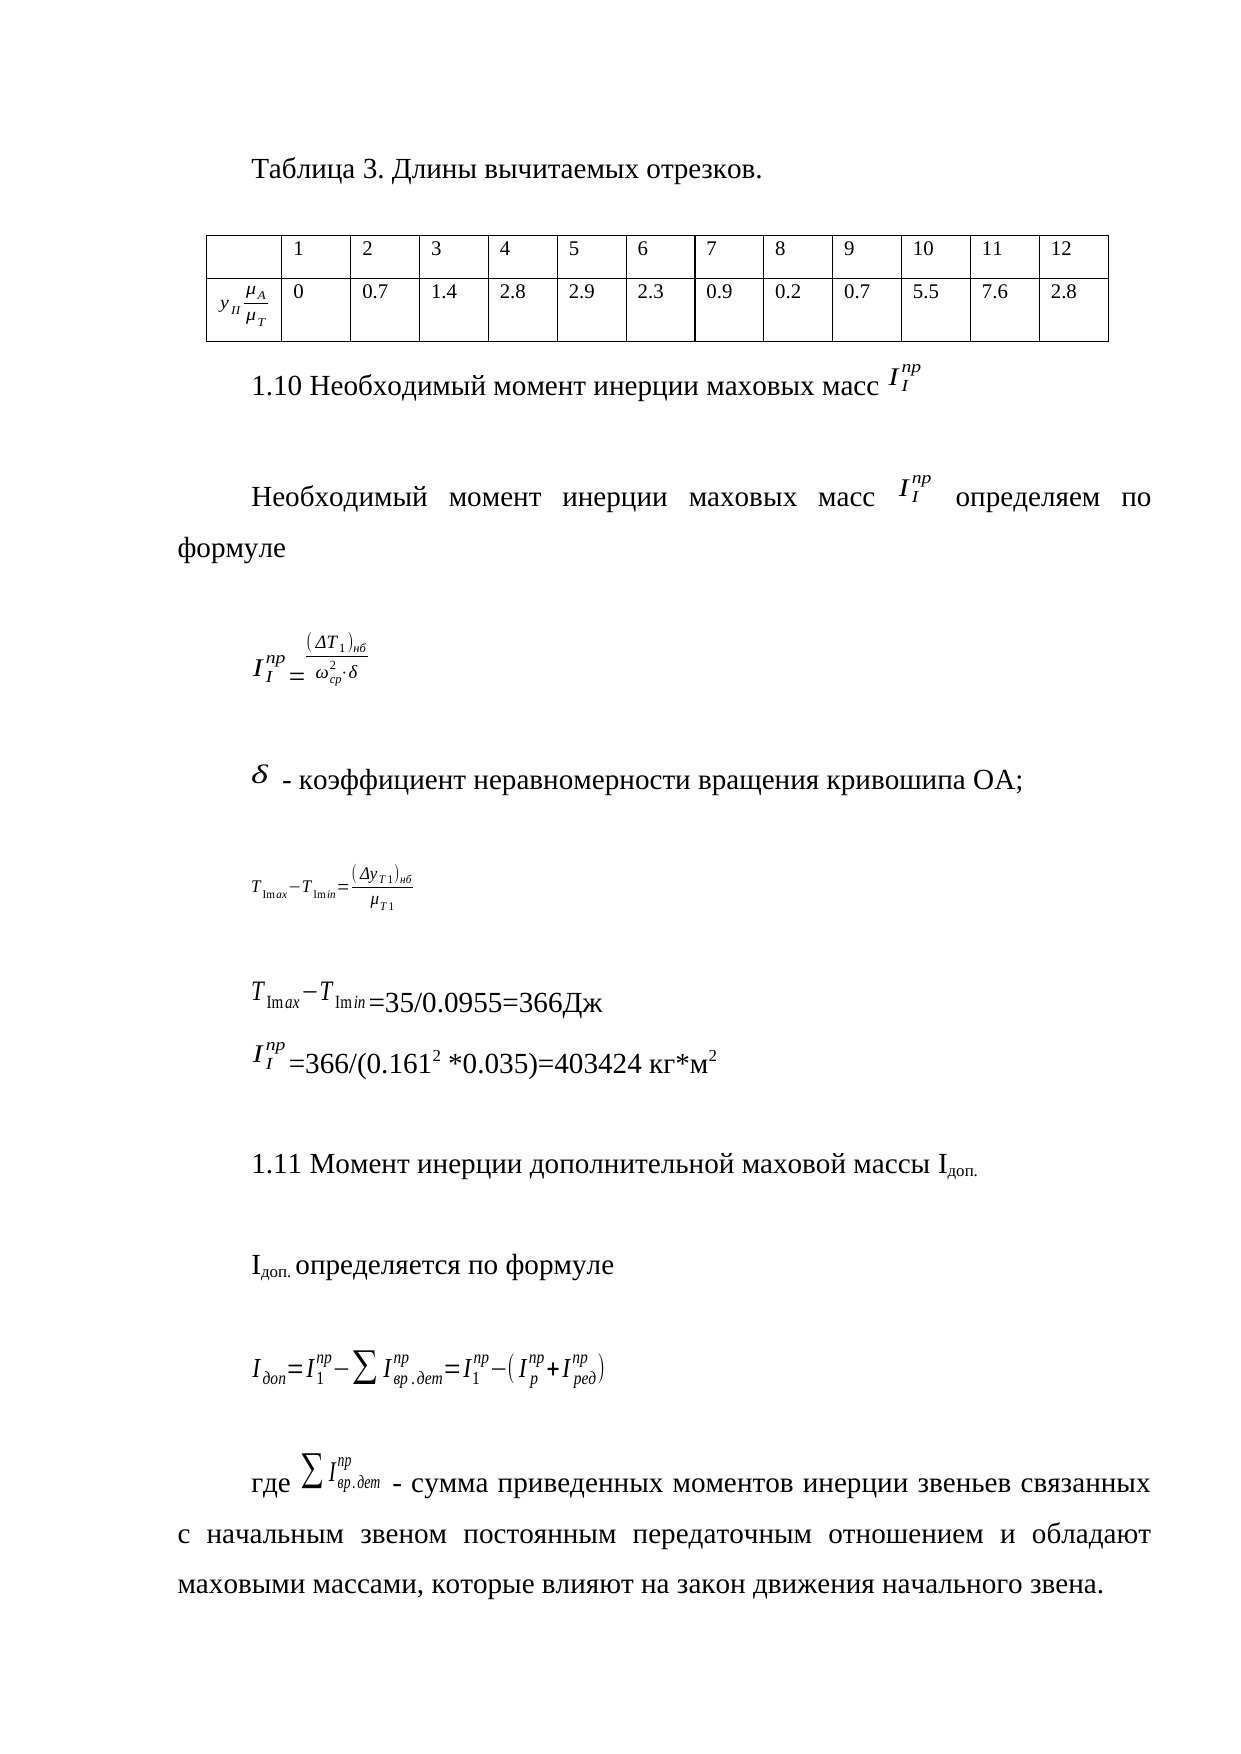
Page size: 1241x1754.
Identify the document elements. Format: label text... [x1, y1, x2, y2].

table_header 3 [420, 236, 488, 277]
text = [177, 630, 1152, 693]
text Iдоп. определяется по формуле [177, 1247, 1152, 1281]
table_header 2 [351, 236, 419, 277]
table_cell [207, 279, 281, 341]
table_header 6 [627, 236, 694, 277]
table_cell 0.2 [764, 279, 832, 341]
table_header 4 [489, 236, 557, 277]
table_header 7 [696, 236, 763, 277]
table_cell 0.9 [696, 279, 763, 341]
text 1.11 Момент инерции дополнительной маховой массы Iдоп. [177, 1147, 1152, 1180]
table_header 8 [764, 236, 832, 277]
table_cell 0.7 [351, 279, 419, 341]
text =366/(0.1612 *0.035)=403424 кг*м2 [177, 1036, 1152, 1079]
table_header 1 [282, 236, 350, 277]
table_cell 7.6 [971, 279, 1039, 341]
table_cell 2.9 [558, 279, 626, 341]
table_cell 1.4 [420, 279, 488, 341]
table_cell 0 [282, 279, 350, 341]
table_header 9 [833, 236, 901, 277]
table_header [207, 236, 281, 277]
text - коэффициент неравномерности вращения кривошипа ОА; [177, 760, 1152, 796]
text где - сумма приведенных моментов инерции звеньев связанных с начальным звеном постоянным передаточным отношением и обладают маховыми массами, которые влияют на закон движения начального звена. [177, 1451, 1152, 1600]
text Необходимый момент инерции маховых масс определяем по формуле [177, 469, 1152, 563]
table_cell 2.3 [627, 279, 694, 341]
table_cell 0.7 [833, 279, 901, 341]
table_cell 2.8 [1040, 279, 1108, 341]
text =35/0.0955=366Дж [177, 975, 1152, 1019]
table_header 10 [902, 236, 970, 277]
table_header 12 [1040, 236, 1108, 277]
text Таблица 3. Длины вычитаемых отрезков. [177, 152, 1152, 185]
table_cell 2.8 [489, 279, 557, 341]
text 1.10 Необходимый момент инерции маховых масс [177, 252, 1152, 402]
table_cell 5.5 [902, 279, 970, 341]
table_header 5 [558, 236, 626, 277]
table_header 11 [971, 236, 1039, 277]
